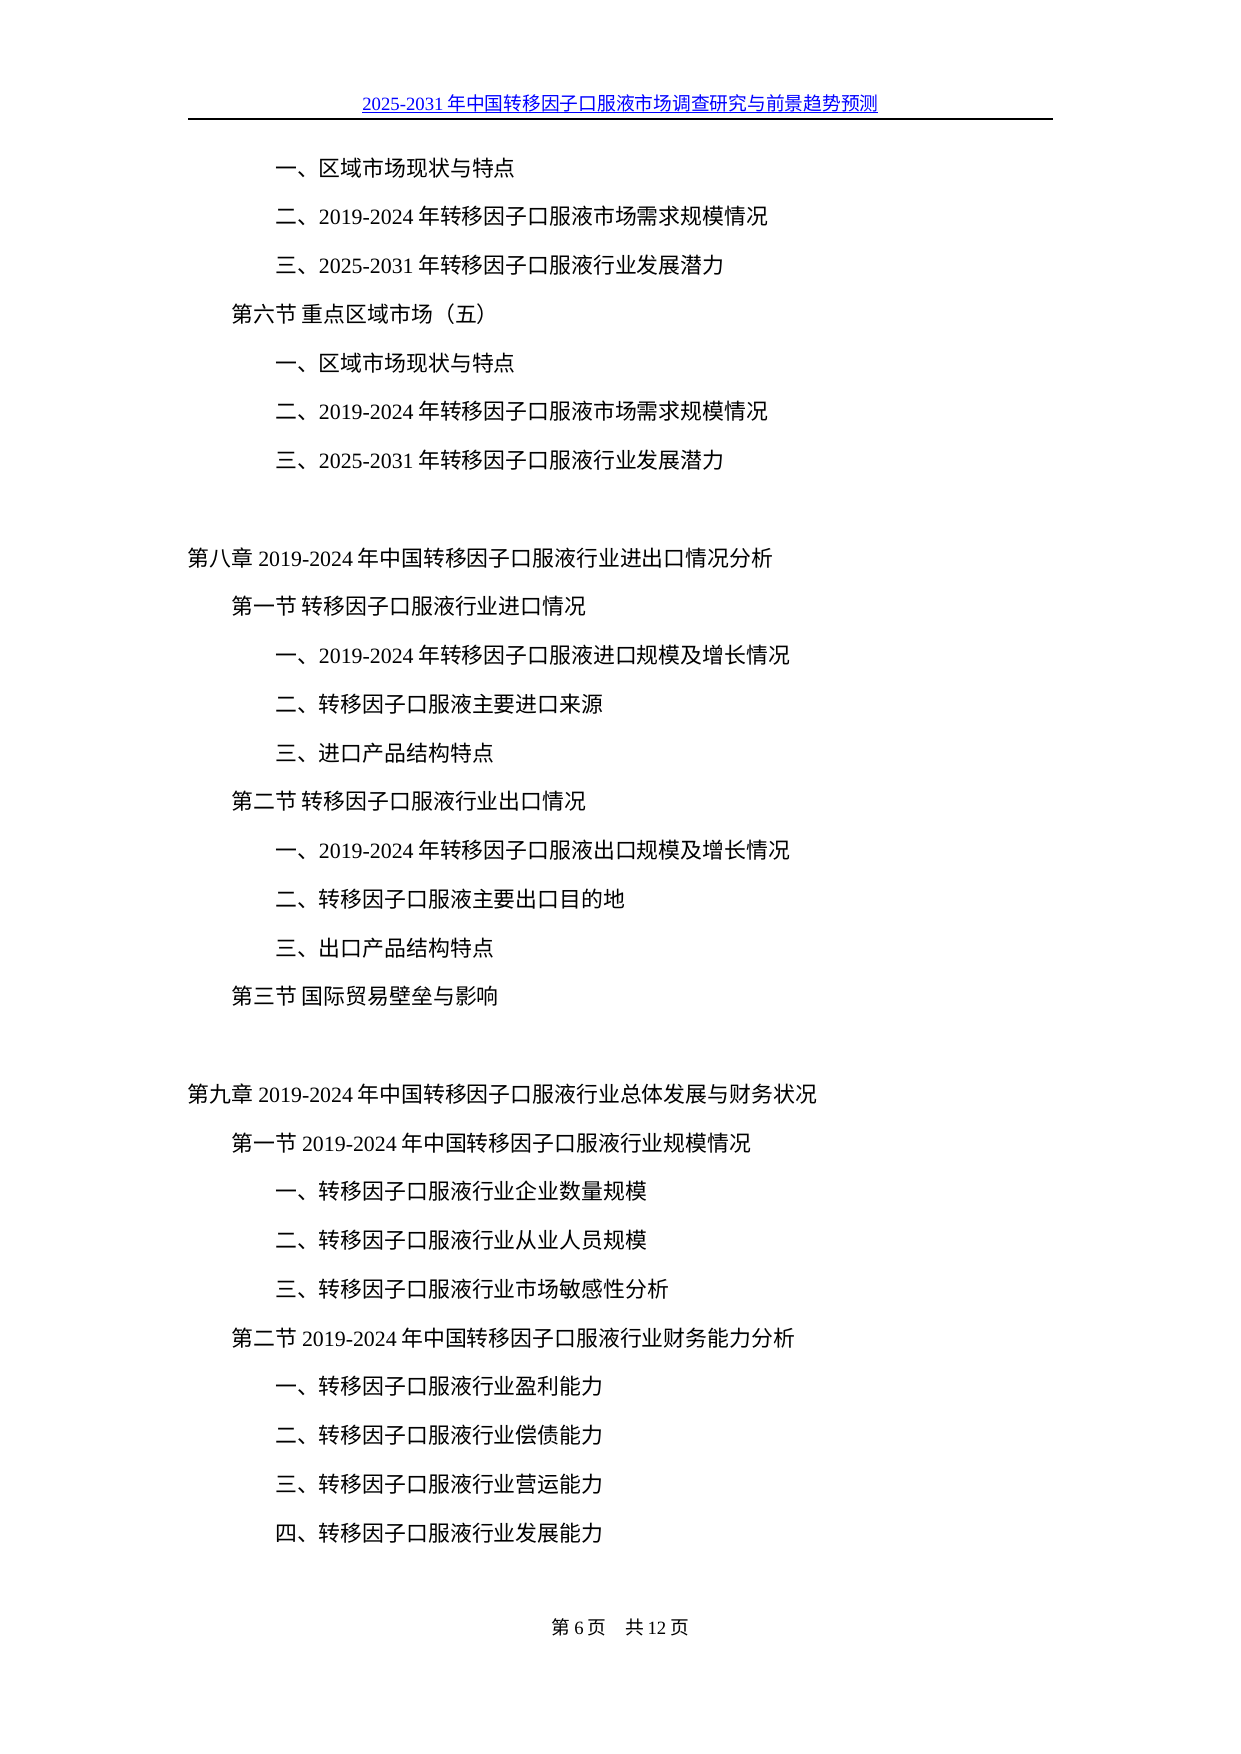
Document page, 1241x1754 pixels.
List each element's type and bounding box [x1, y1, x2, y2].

text [187, 150, 1053, 1548]
